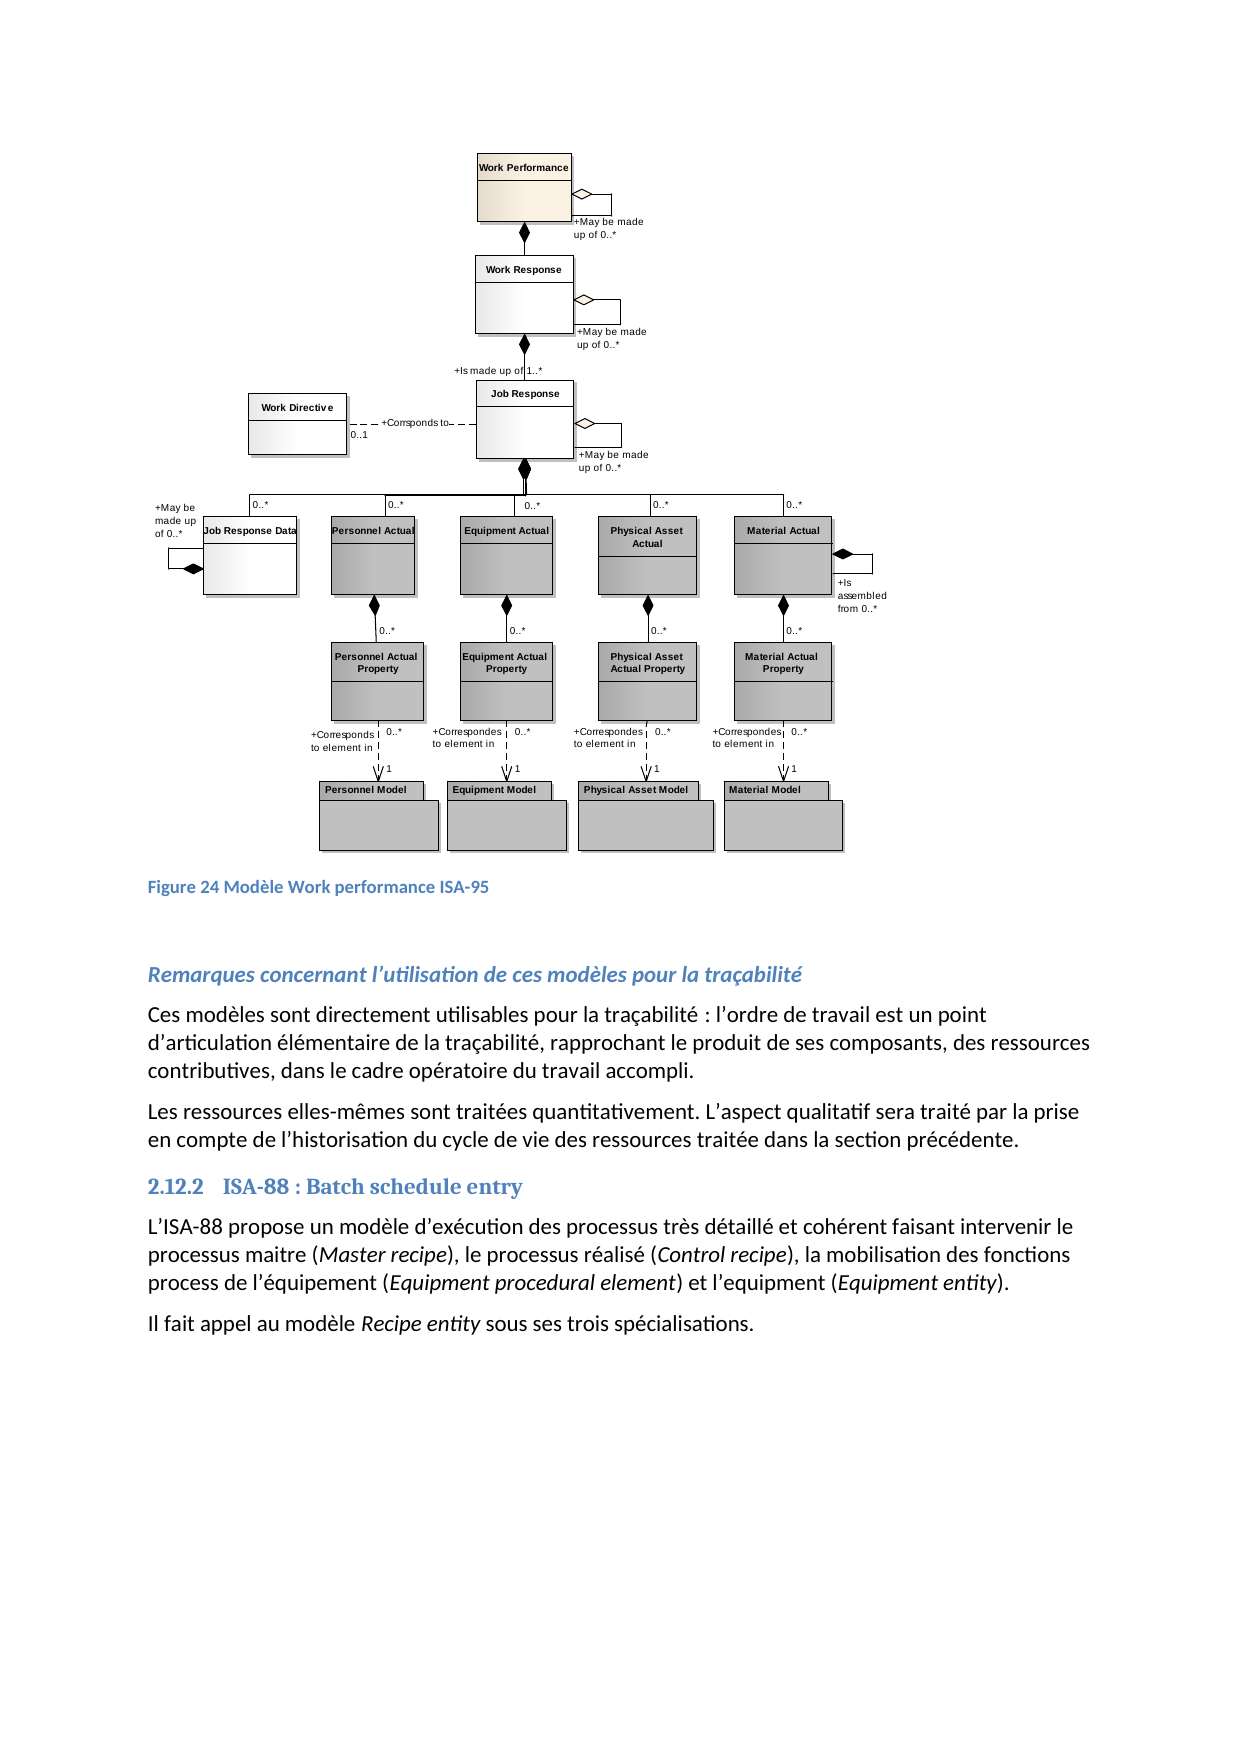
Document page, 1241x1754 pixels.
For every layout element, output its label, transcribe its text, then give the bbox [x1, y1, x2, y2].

text Ces modèles sont directement utilisables pour la traçabilité : l’ordre de travail est un point d’articulation élémentaire de la traçabilité, rapprochant le produit de ses composants, des ressources contributives, dans le cadre opératoire du travail accompli. [148, 1000, 1093, 1084]
text Il fait appel au modèle Recipe entity sous ses trois spécialisations. [148, 1309, 1093, 1337]
subtitle ISA-88 : Batch schedule entry [148, 1174, 1093, 1200]
text L’ISA-88 propose un modèle d’exécution des processus très détaillé et cohérent faisant intervenir le processus maitre (Master recipe), le processus réalisé (Control recipe), la mobilisation des fonctions process de l’équipement (Equipment procedural element) et l’equipment (Equipment entity). [148, 1212, 1093, 1297]
text Les ressources elles-mêmes sont traitées quantitativement. L’aspect qualitatif sera traité par la prise en compte de l’historisation du cycle de vie des ressources traitée dans la section précédente. [148, 1097, 1093, 1153]
text Remarques concernant l’utilisation de ces modèles pour la traçabilité [148, 960, 1093, 988]
text Figure 24 Modèle Work performance ISA-95 [148, 875, 1093, 898]
